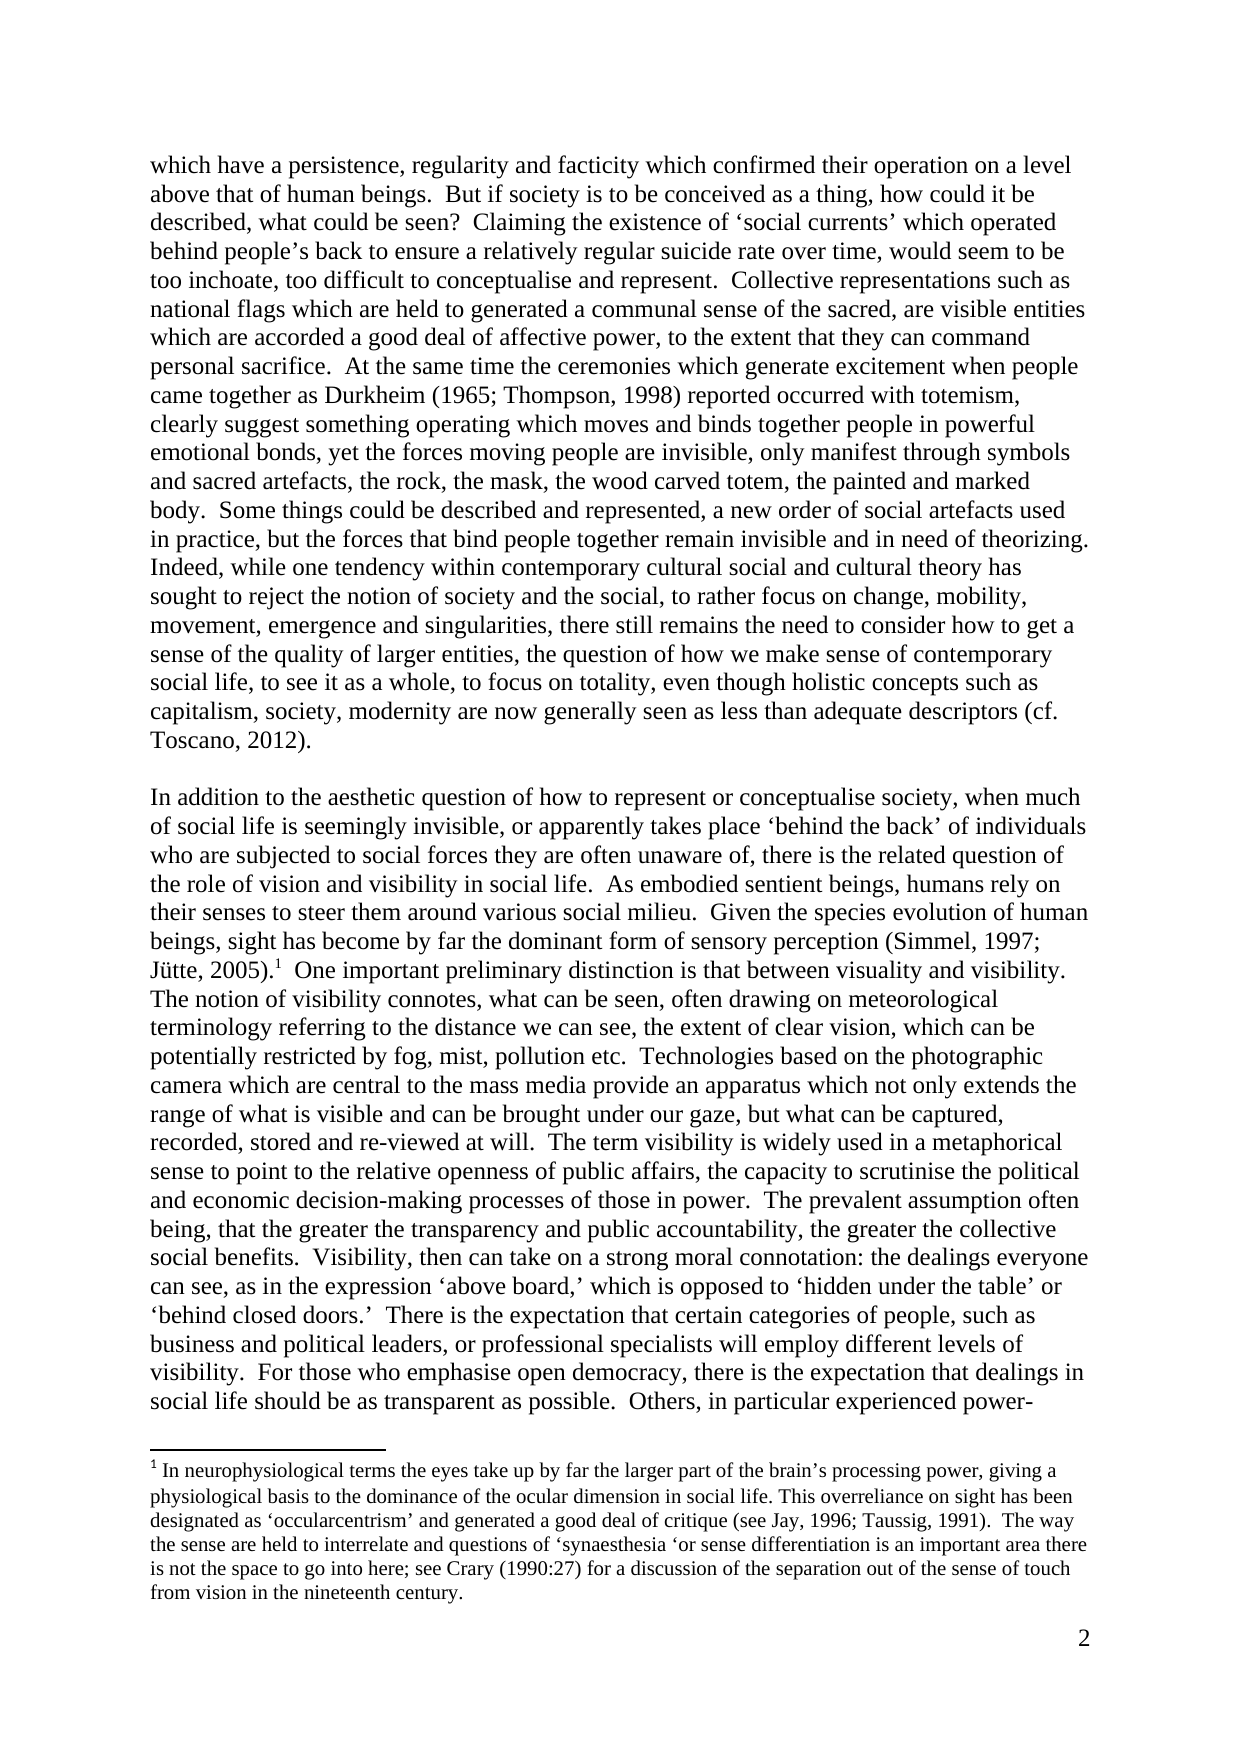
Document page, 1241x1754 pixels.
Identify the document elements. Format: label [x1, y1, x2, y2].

text [150, 782, 1090, 1415]
text [150, 150, 1090, 754]
